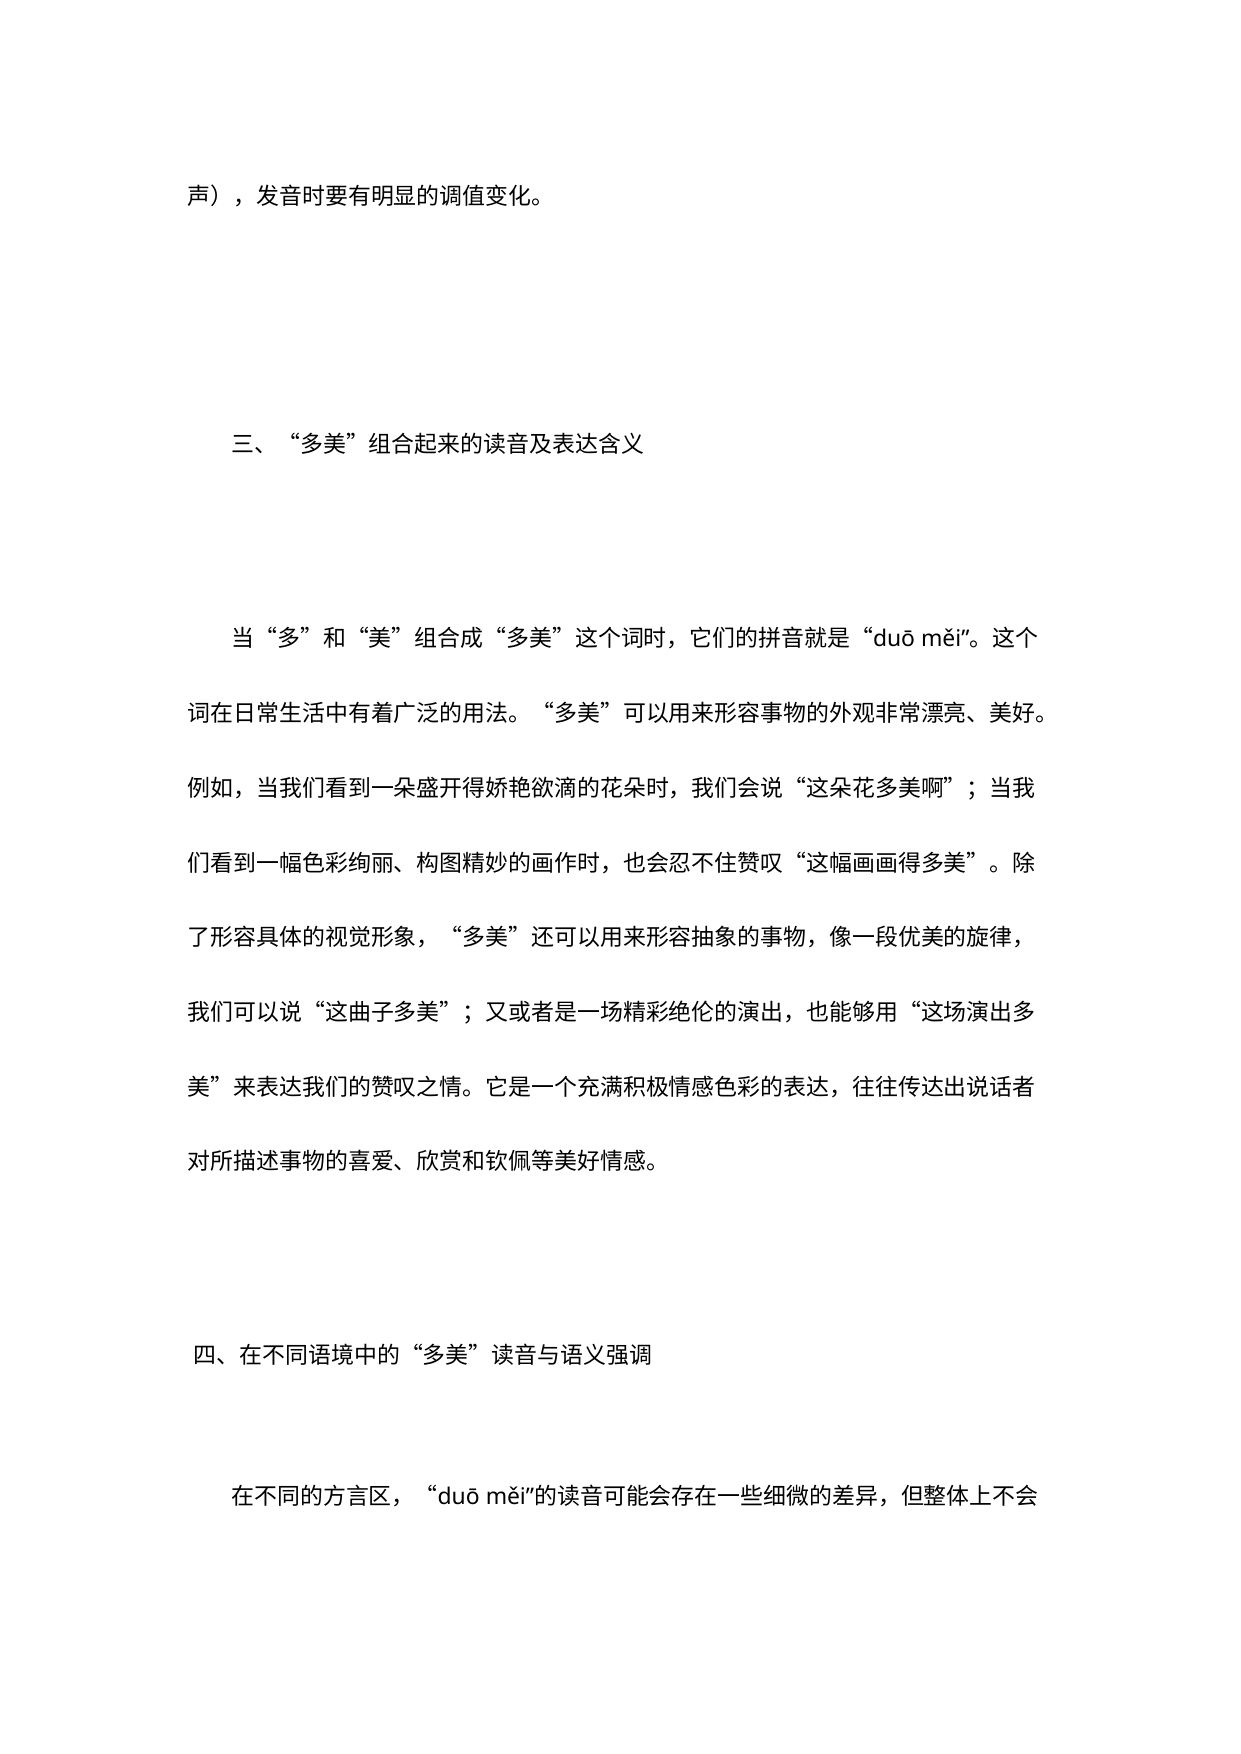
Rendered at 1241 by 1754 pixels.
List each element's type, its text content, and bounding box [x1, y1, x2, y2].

text 三、“多美”组合起来的读音及表达含义 [187, 410, 1053, 475]
text 当“多”和“美”组合成“多美”这个词时，它们的拼音就是“duō měi”。这个词在日常生活中有着广泛的用法。“多美”可以用来形容事物的外观非常漂亮、美好。例如，当我们看到一朵盛开得娇艳欲滴的花朵时，我们会说“这朵花多美啊”；当我们看到一幅色彩绚丽、构图精妙的画作时，也会忍不住赞叹“这幅画画得多美”。除了形容具体的视觉形象，“多美”还可以用来形容抽象的事物，像一段优美的旋律，我们可以说“这曲子多美”；又或者是一场精彩绝伦的演出，也能够用“这场演出多美”来表达我们的赞叹之情。它是一个充满积极情感色彩的表达，往往传达出说话者对所描述事物的喜爱、欣赏和钦佩等美好情感。 [187, 604, 1053, 1192]
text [187, 1462, 1053, 1527]
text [187, 162, 1053, 227]
text 四、在不同语境中的“多美”读音与语义强调 [187, 1322, 1053, 1387]
